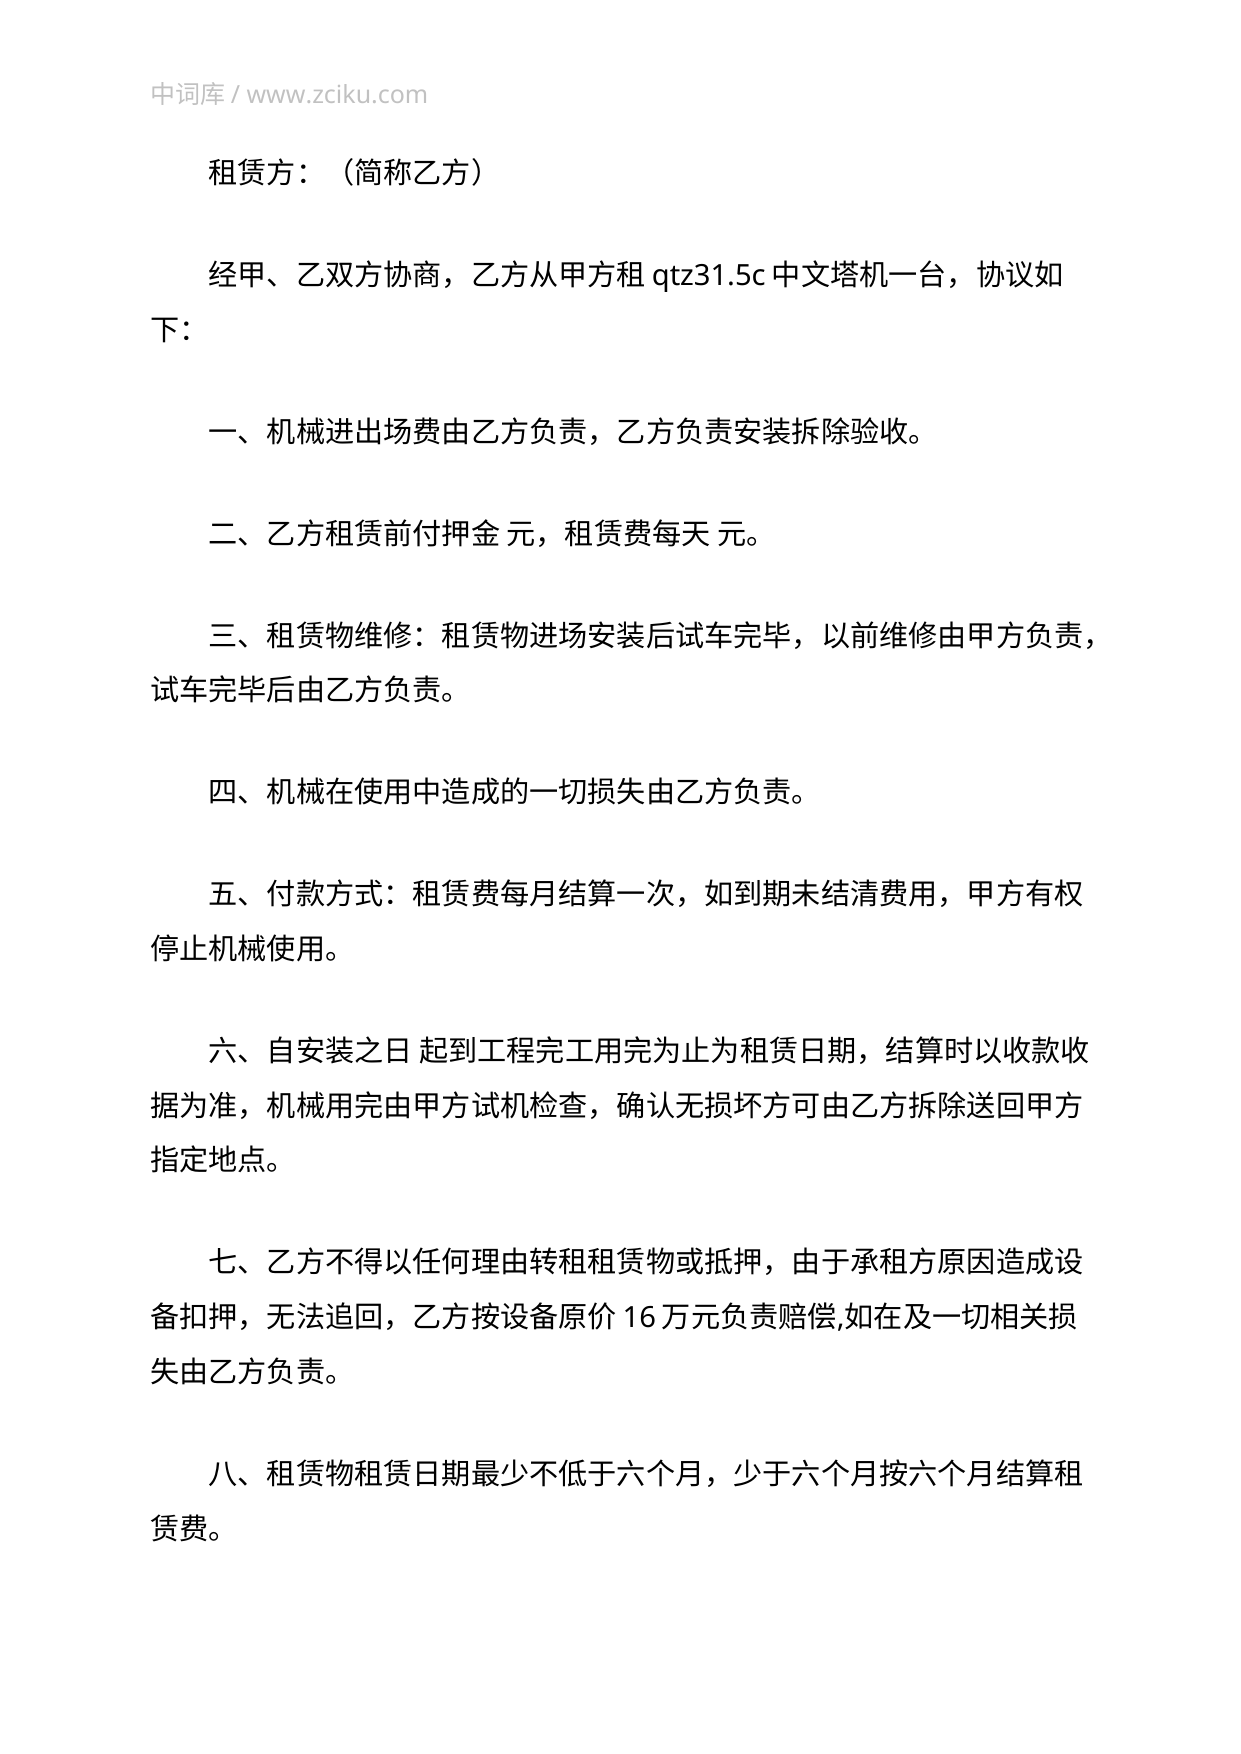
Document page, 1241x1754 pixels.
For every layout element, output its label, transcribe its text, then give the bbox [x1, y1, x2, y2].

text 租赁方：（简称乙方） [150, 150, 1090, 192]
text 七、乙方不得以任何理由转租租赁物或抵押，由于承租方原因造成设备扣押，无法追回，乙方按设备原价16万元负责赔偿,如在及一切相关损失由乙方负责。 [150, 1239, 1090, 1391]
text 五、付款方式：租赁费每月结算一次，如到期未结清费用，甲方有权停止机械使用。 [150, 871, 1090, 968]
text 四、机械在使用中造成的一切损失由乙方负责。 [150, 769, 1090, 811]
text 一、机械进出场费由乙方负责，乙方负责安装拆除验收。 [150, 408, 1090, 451]
text 三、租赁物维修：租赁物进场安装后试车完毕，以前维修由甲方负责，试车完毕后由乙方负责。 [150, 612, 1090, 709]
text 经甲、乙双方协商，乙方从甲方租qtz31.5c中文塔机一台，协议如下： [150, 252, 1090, 349]
text 八、租赁物租赁日期最少不低于六个月，少于六个月按六个月结算租赁费。 [150, 1450, 1090, 1548]
text 六、自安装之日 起到工程完工用完为止为租赁日期，结算时以收款收据为准，机械用完由甲方试机检查，确认无损坏方可由乙方拆除送回甲方指定地点。 [150, 1027, 1090, 1179]
text 二、乙方租赁前付押金 元，租赁费每天 元。 [150, 510, 1090, 553]
